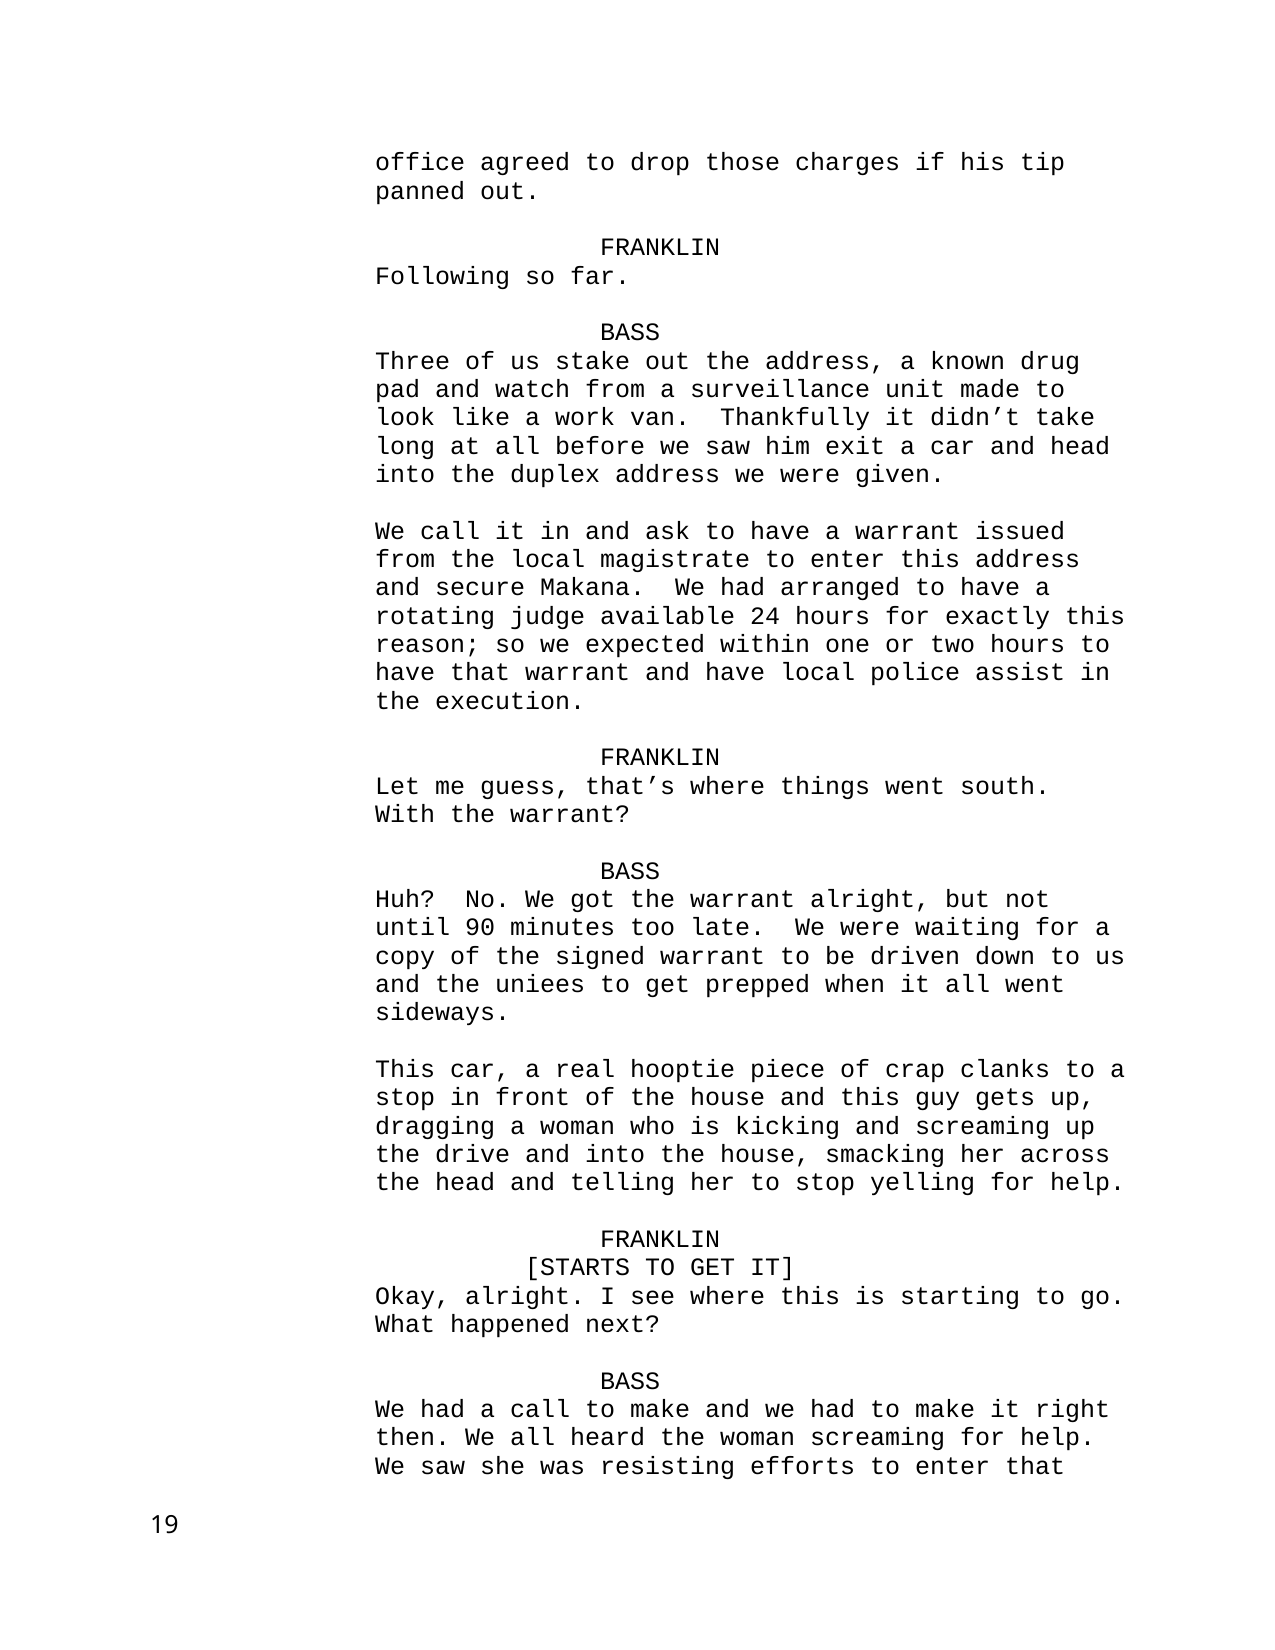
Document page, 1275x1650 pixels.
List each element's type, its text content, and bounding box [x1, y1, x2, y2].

text This car, a real hooptie piece of crap clanks to a stop in front of the house and this guy gets up, dragging a woman who is kicking and screaming up the drive and into the house, smacking her across the head and telling her to stop yelling for help. [375, 1057, 1125, 1198]
text FRANKLIN [375, 745, 1125, 773]
text Let me guess, that’s where things went south. With the warrant? [375, 773, 1125, 830]
text FRANKLIN [375, 235, 1125, 263]
text We call it in and ask to have a warrant issued from the local magistrate to enter this address and secure Makana. We had arranged to have a rotating judge available 24 hours for exactly this reason; so we expected within one or two hours to have that warrant and have local police assist in the execution. [375, 518, 1125, 717]
text Huh? No. We got the warrant alright, but not until 90 minutes too late. We were waiting for a copy of the signed warrant to be driven down to us and the uniees to get prepped when it all went sideways. [375, 887, 1125, 1028]
text FRANKLIN [375, 1227, 1125, 1255]
text BASS [375, 858, 1125, 887]
text [STARTS TO GET IT] [375, 1255, 1125, 1283]
text Three of us stake out the address, a known drug pad and watch from a surveillance unit made to look like a work van. Thankfully it didn’t take long at all before we saw him exit a car and head into the duplex address we were given. [375, 348, 1125, 490]
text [375, 1368, 1125, 1482]
text Okay, alright. I see where this is starting to go. What happened next? [375, 1283, 1125, 1340]
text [375, 150, 1125, 207]
text Following so far. [375, 263, 1125, 292]
text BASS [375, 320, 1125, 348]
